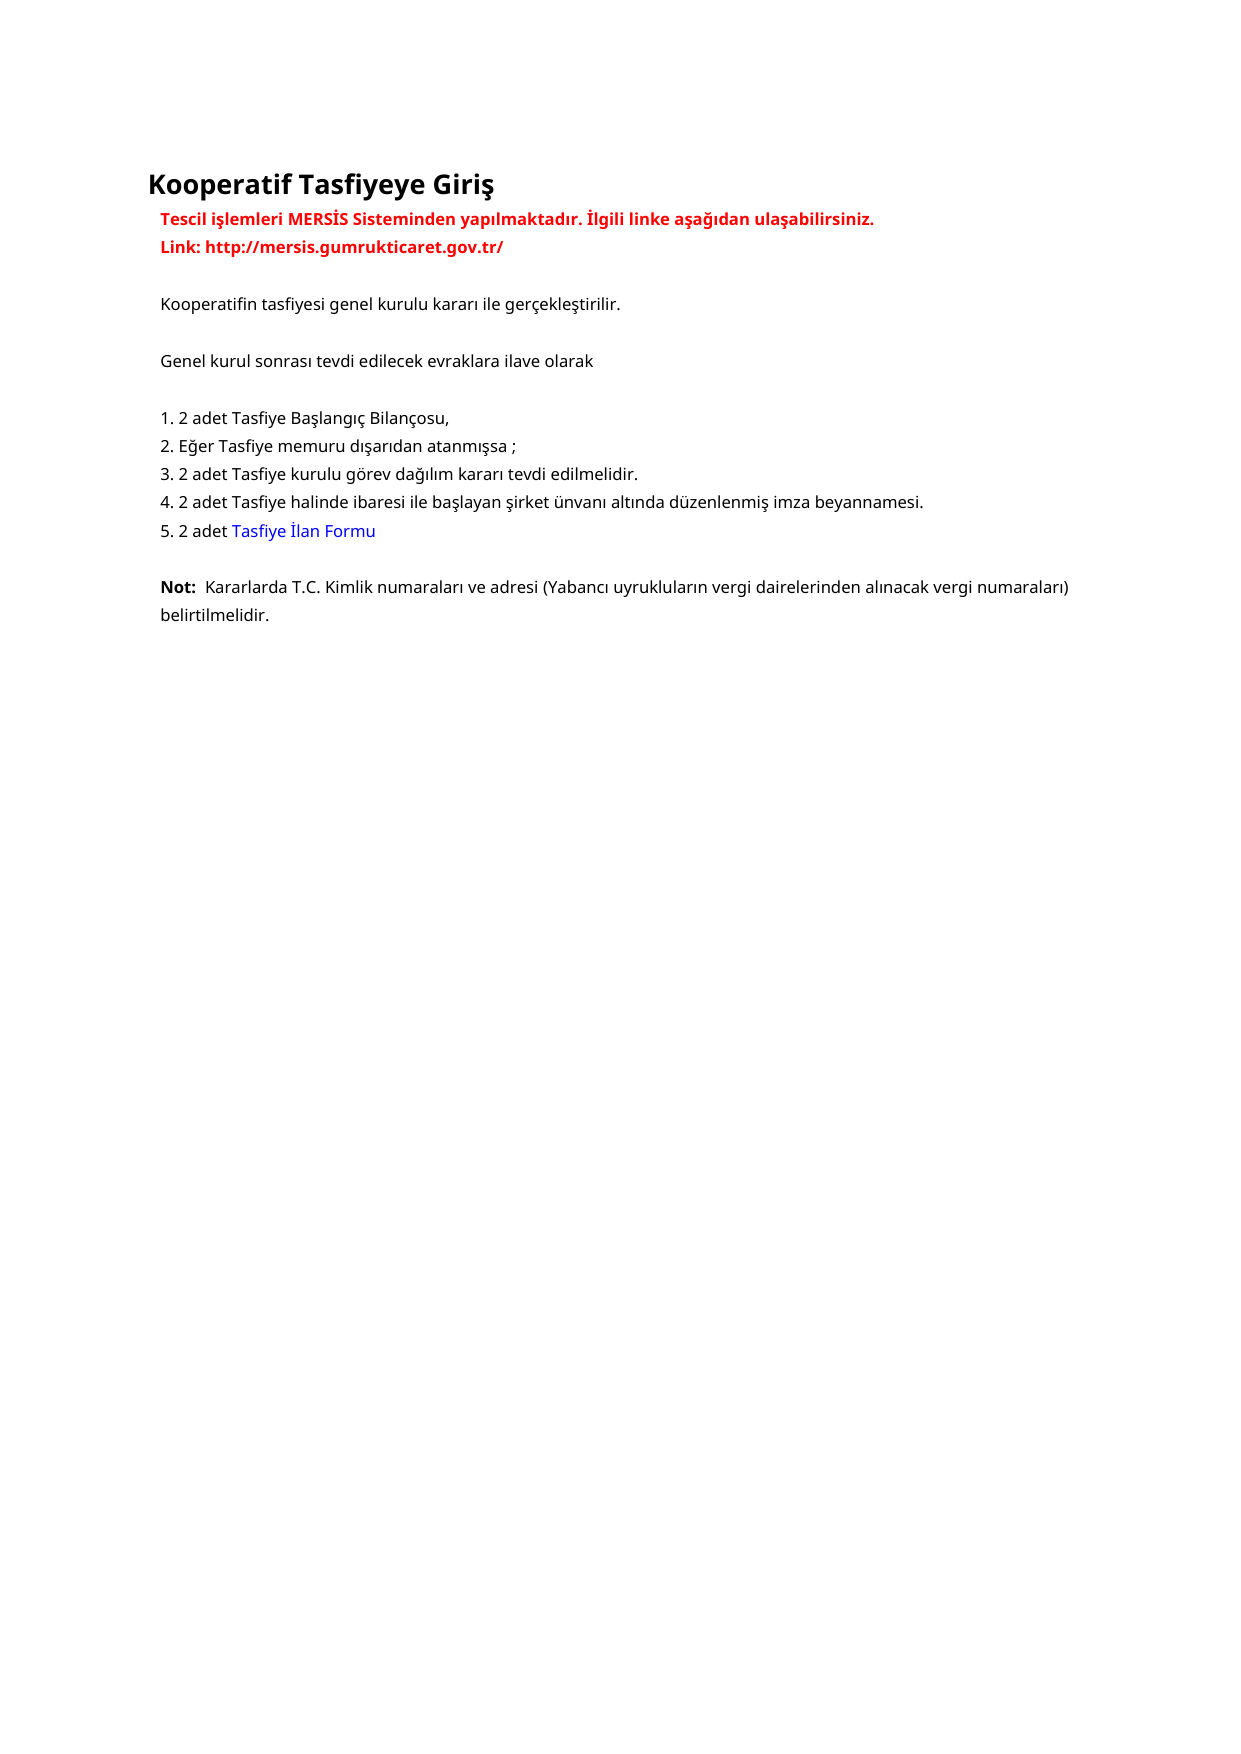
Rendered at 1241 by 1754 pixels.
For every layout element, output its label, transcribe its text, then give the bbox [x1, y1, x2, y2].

text Kooperatif Tasfiyeye Giriş [148, 148, 1093, 202]
text Tescil işlemleri MERSİS Sisteminden yapılmaktadır. İlgili linke aşağıdan ulaşabilirsiniz. Link: http://mersis.gumrukticaret.gov.tr/ [160, 202, 1080, 258]
text Kooperatifin tasfiyesi genel kurulu kararı ile gerçekleştirilir. [160, 287, 1080, 315]
text 5. 2 adet Tasfiye İlan Formu [160, 514, 1080, 542]
text 1. 2 adet Tasfiye Başlangıç Bilançosu, 2. Eğer Tasfiye memuru dışarıdan atanmışsa ; [160, 401, 1080, 457]
text Genel kurul sonrası tevdi edilecek evraklara ilave olarak [160, 344, 1080, 372]
text 4. 2 adet Tasfiye halinde ibaresi ile başlayan şirket ünvanı altında düzenlenmiş imza beyannamesi. [160, 486, 1080, 514]
text Not: Kararlarda T.C. Kimlik numaraları ve adresi (Yabancı uyrukluların vergi dairelerinden alınacak vergi numaraları) belirtilmelidir. [160, 570, 1080, 626]
text 3. 2 adet Tasfiye kurulu görev dağılım kararı tevdi edilmelidir. [160, 457, 1080, 486]
